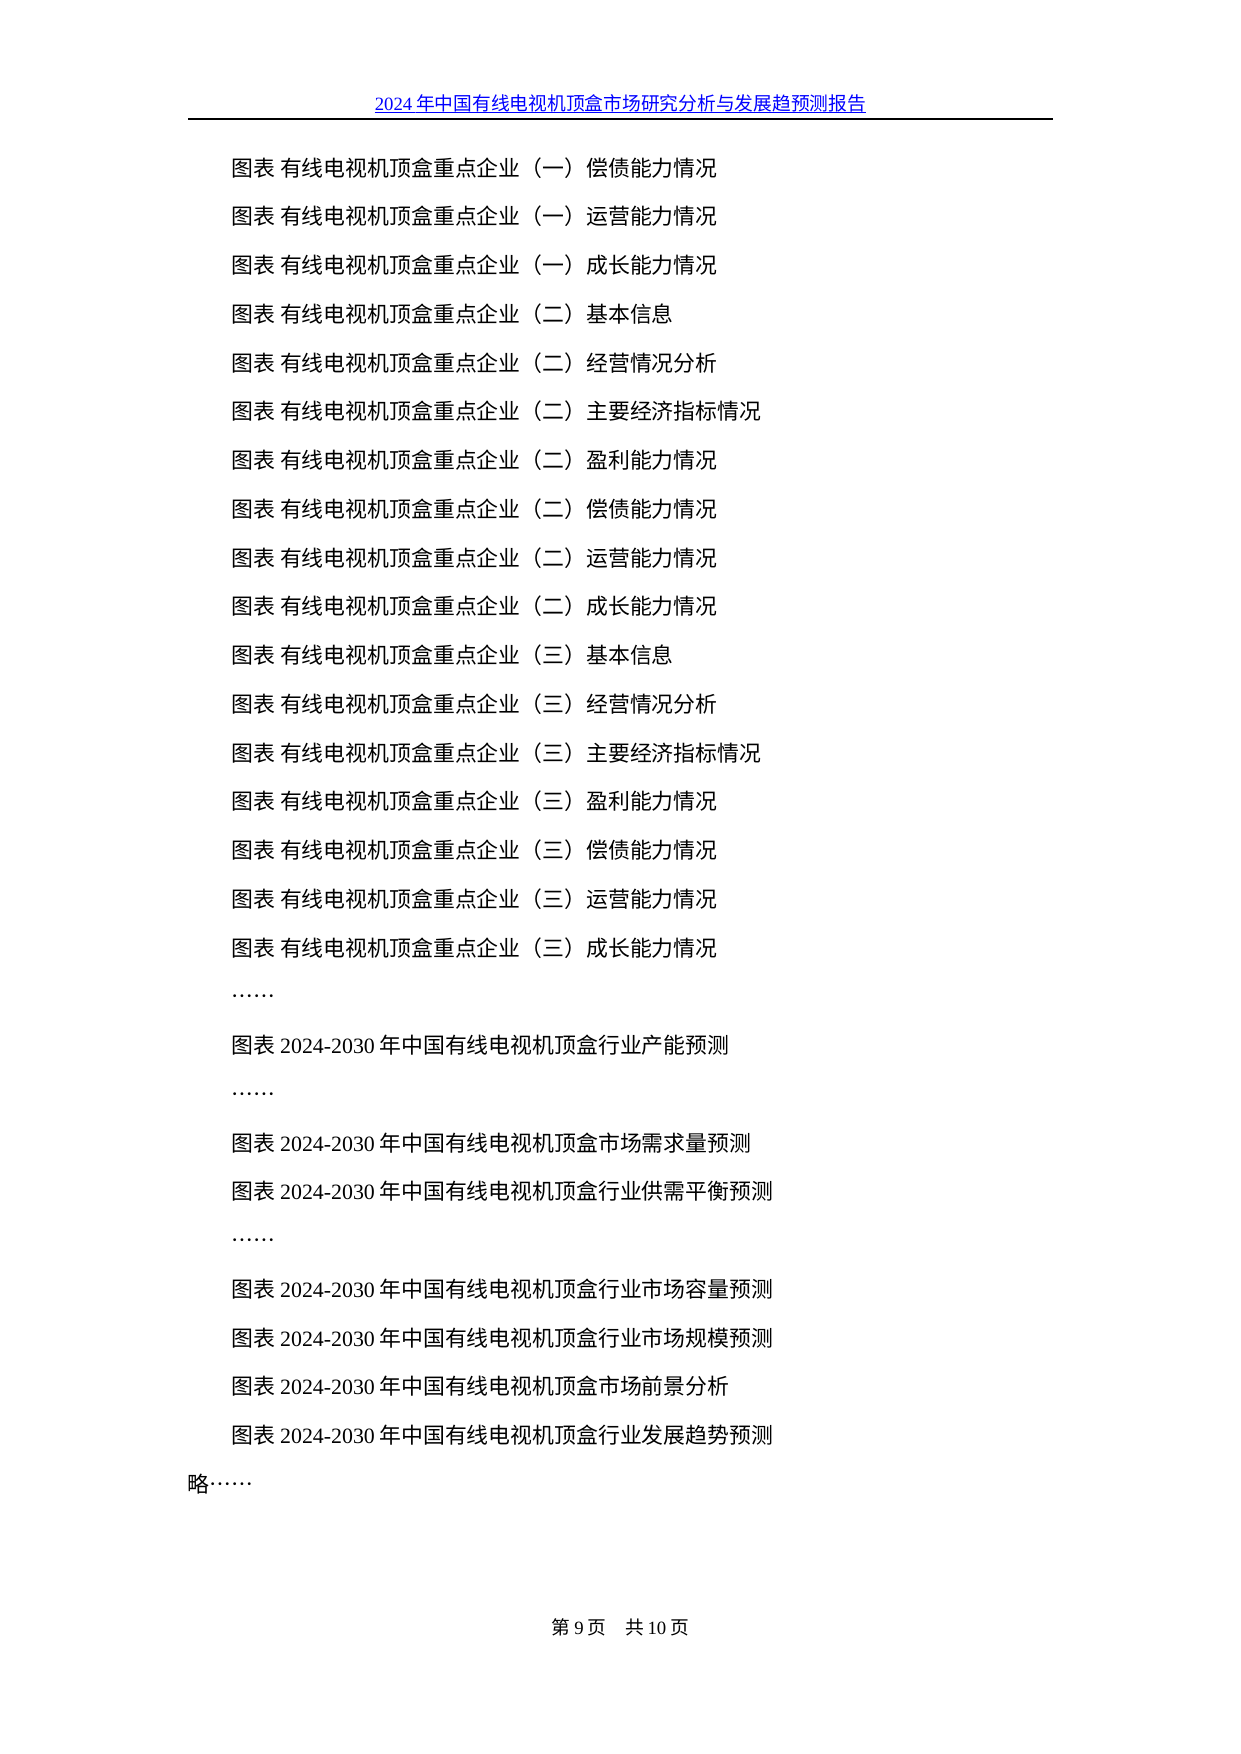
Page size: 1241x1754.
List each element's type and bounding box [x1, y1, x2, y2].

text [187, 150, 1053, 1499]
